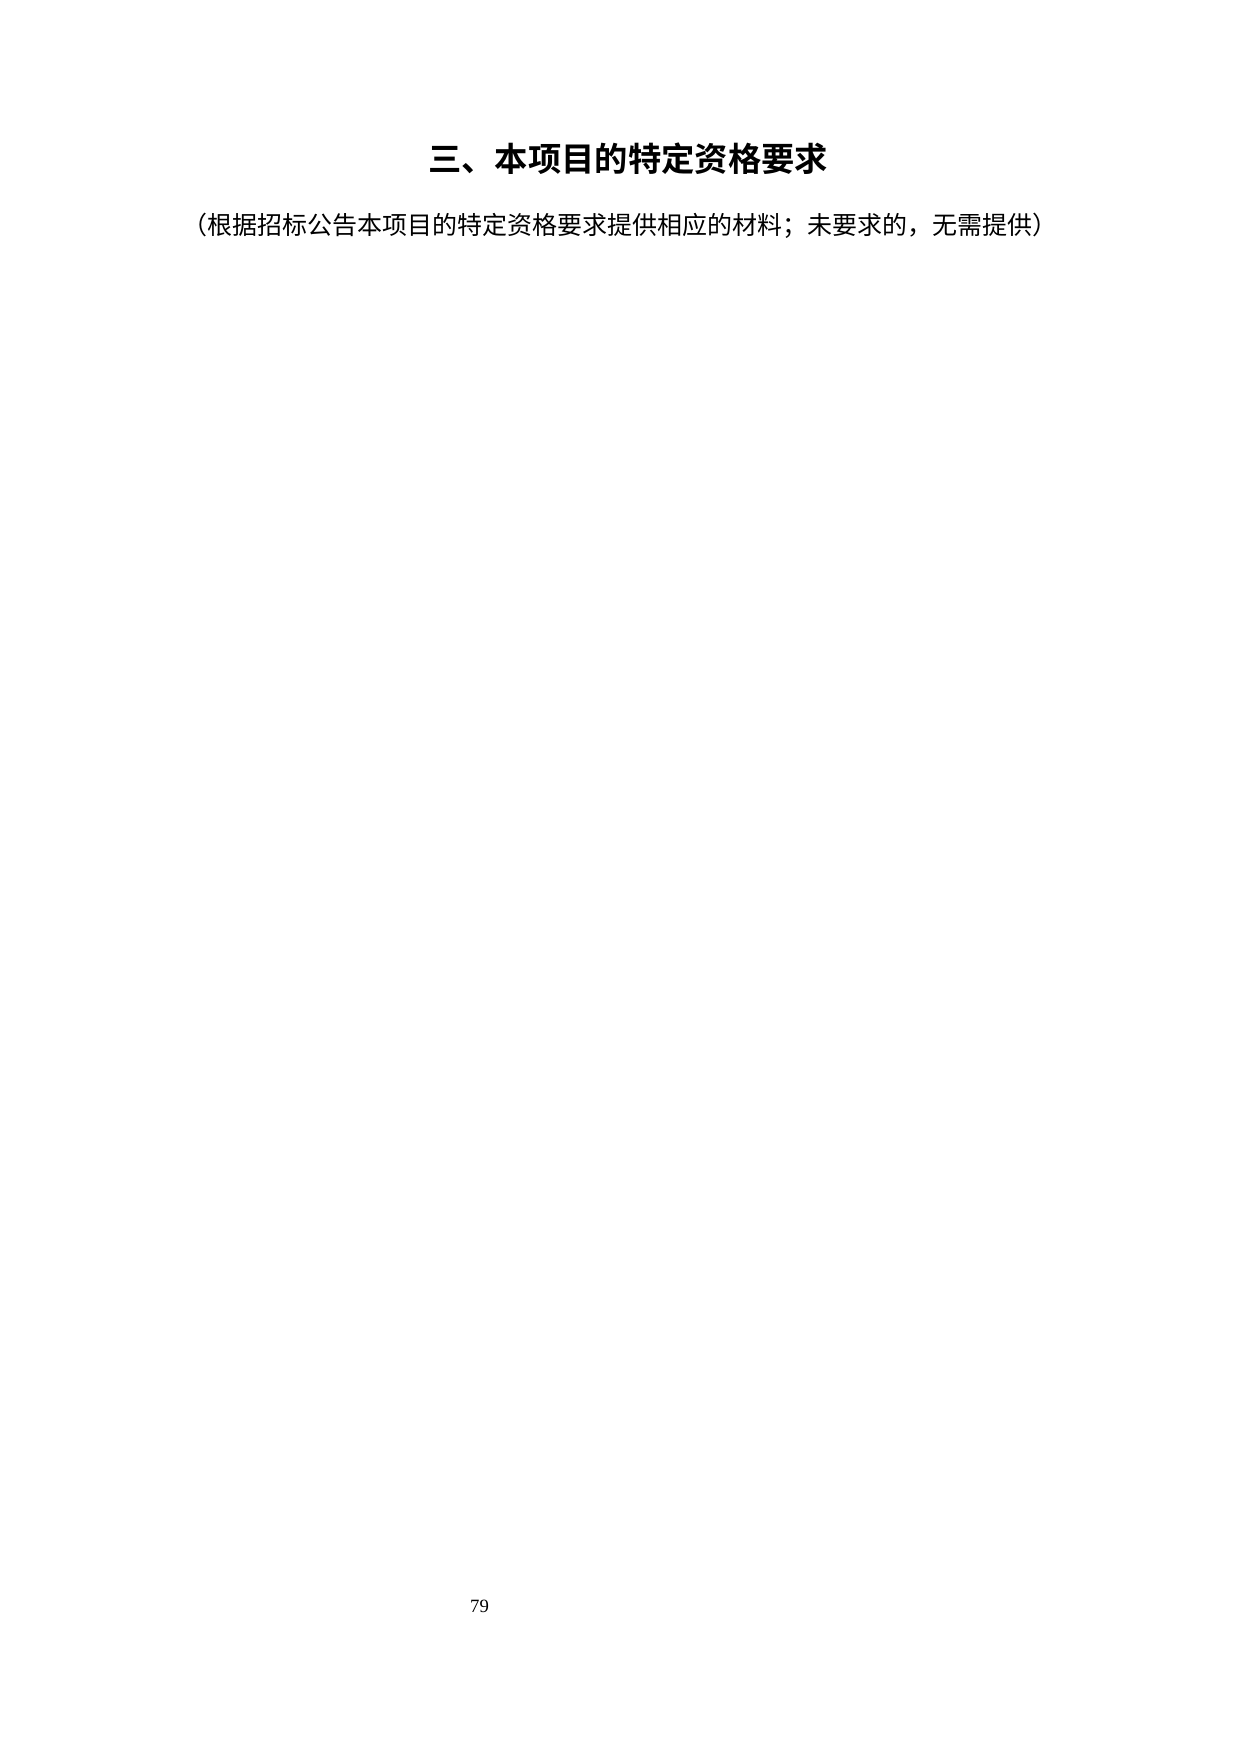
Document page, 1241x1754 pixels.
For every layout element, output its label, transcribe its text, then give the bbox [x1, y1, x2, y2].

text （根据招标公告本项目的特定资格要求提供相应的材料；未要求的，无需提供） [148, 205, 1092, 241]
text 三、本项目的特定资格要求 [163, 133, 1092, 181]
